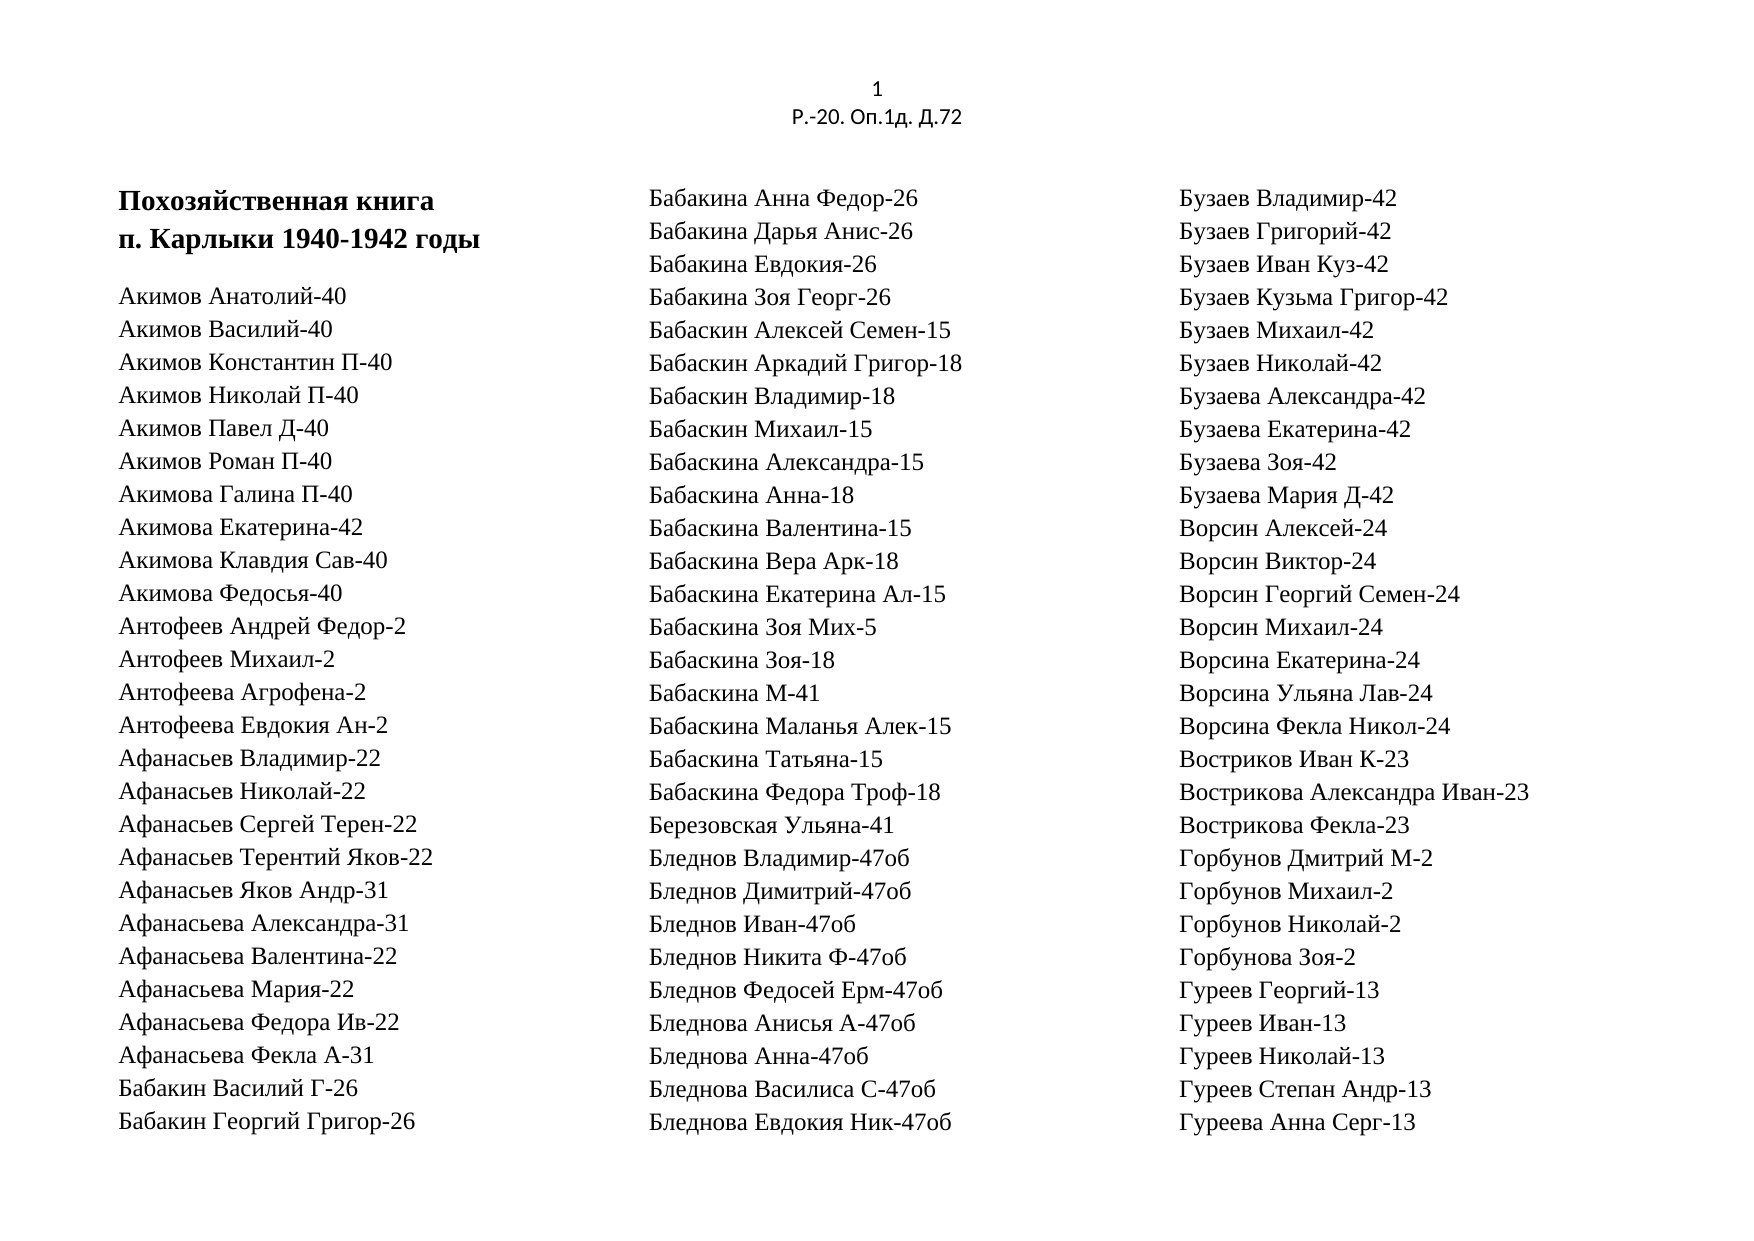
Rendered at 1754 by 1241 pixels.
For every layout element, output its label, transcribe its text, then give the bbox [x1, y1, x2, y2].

text Бабаскина Вера Арк-18 [648, 546, 1105, 575]
text Афанасьев Сергей Терен-22 [118, 809, 575, 838]
text Ворсина Фекла Никол-24 [1179, 711, 1636, 740]
text Акимов Константин П-40 [118, 347, 575, 376]
text Бледнов Федосей Ерм-47об [648, 975, 1105, 1004]
text Бледнов Никита Ф-47об [648, 942, 1105, 971]
text Бабакин Георгий Григор-26 [118, 1106, 575, 1135]
text Бабакина Евдокия-26 [648, 249, 1105, 278]
text Афанасьева Мария-22 [118, 974, 575, 1003]
text Востриков Иван К-23 [1179, 744, 1636, 773]
text Афанасьев Терентий Яков-22 [118, 842, 575, 871]
text Вострикова Фекла-23 [1179, 810, 1636, 839]
text Бледнов Иван-47об [648, 909, 1105, 938]
text Антофеев Михаил-2 [118, 644, 575, 673]
text Бледнов Владимир-47об [648, 843, 1105, 872]
text Березовская Ульяна-41 [648, 810, 1105, 839]
text Бузаев Григорий-42 [1179, 216, 1636, 244]
text Бабакин Василий Г-26 [118, 1073, 575, 1102]
text Бабаскина Татьяна-15 [648, 744, 1105, 773]
text Бабаскина Валентина-15 [648, 513, 1105, 542]
text Бабаскин Владимир-18 [648, 381, 1105, 410]
text Бабаскина Федора Троф-18 [648, 777, 1105, 806]
text Бабаскина Анна-18 [648, 480, 1105, 509]
text Бузаева Екатерина-42 [1179, 414, 1636, 443]
text Антофеева Агрофена-2 [118, 677, 575, 706]
text Афанасьев Николай-22 [118, 776, 575, 805]
text Афанасьева Федора Ив-22 [118, 1007, 575, 1036]
text Горбунов Дмитрий М-2 [1179, 843, 1636, 872]
text Акимова Екатерина-42 [118, 512, 575, 541]
text Акимова Федосья-40 [118, 578, 575, 607]
text Афанасьева Валентина-22 [118, 941, 575, 970]
text Афанасьева Александра-31 [118, 908, 575, 937]
text Акимов Николай П-40 [118, 380, 575, 408]
text Акимова Галина П-40 [118, 479, 575, 508]
text Бабакина Анна Федор-26 [648, 183, 1105, 212]
text Бабакина Зоя Георг-26 [648, 282, 1105, 311]
text Бледнова Евдокия Ник-47об [648, 1107, 1105, 1136]
text Ворсин Михаил-24 [1179, 612, 1636, 641]
text Бабаскина Маланья Алек-15 [648, 711, 1105, 740]
text Афанасьев Яков Андр-31 [118, 875, 575, 904]
text Акимова Клавдия Сав-40 [118, 545, 575, 574]
text Бледнова Василиса С-47об [648, 1074, 1105, 1103]
text Антофеев Андрей Федор-2 [118, 611, 575, 640]
text Антофеева Евдокия Ан-2 [118, 710, 575, 739]
text Горбунова Зоя-2 [1179, 942, 1636, 971]
text Гуреева Анна Серг-13 [1179, 1107, 1636, 1136]
text Вострикова Александра Иван-23 [1179, 777, 1636, 806]
text Бузаев Михаил-42 [1179, 315, 1636, 344]
text Ворсина Ульяна Лав-24 [1179, 678, 1636, 707]
text Бабаскина Екатерина Ал-15 [648, 579, 1105, 608]
text Гуреев Степан Андр-13 [1179, 1074, 1636, 1103]
text Бузаев Иван Куз-42 [1179, 249, 1636, 278]
text Бузаева Зоя-42 [1179, 447, 1636, 476]
text Бабаскина Зоя-18 [648, 645, 1105, 674]
text Бабаскин Алексей Семен-15 [648, 315, 1105, 344]
text Бузаева Мария Д-42 [1179, 480, 1636, 509]
text Гуреев Иван-13 [1179, 1008, 1636, 1037]
text Горбунов Михаил-2 [1179, 876, 1636, 905]
text Бузаев Кузьма Григор-42 [1179, 282, 1636, 311]
text Бледнова Анисья А-47об [648, 1008, 1105, 1037]
text Бузаев Владимир-42 [1179, 183, 1636, 212]
text Бледнова Анна-47об [648, 1041, 1105, 1070]
text Ворсина Екатерина-24 [1179, 645, 1636, 674]
text Бабакина Дарья Анис-26 [648, 216, 1105, 244]
text Бузаева Александра-42 [1179, 381, 1636, 410]
text Ворсин Алексей-24 [1179, 513, 1636, 542]
text Похозяйственная книга п. Карлыки 1940-1942 годы [118, 183, 575, 255]
text Бледнов Димитрий-47об [648, 876, 1105, 905]
text Ворсин Виктор-24 [1179, 546, 1636, 575]
text Ворсин Георгий Семен-24 [1179, 579, 1636, 608]
text Акимов Павел Д-40 [118, 413, 575, 442]
text Гуреев Георгий-13 [1179, 975, 1636, 1004]
text Горбунов Николай-2 [1179, 909, 1636, 938]
text Афанасьева Фекла А-31 [118, 1040, 575, 1069]
text Акимов Анатолий-40 [118, 281, 575, 309]
text Акимов Роман П-40 [118, 446, 575, 474]
text Гуреев Николай-13 [1179, 1041, 1636, 1070]
text Афанасьев Владимир-22 [118, 743, 575, 772]
text Бузаев Николай-42 [1179, 348, 1636, 377]
text Бабаскина Зоя Мих-5 [648, 612, 1105, 641]
text Бабаскина М-41 [648, 678, 1105, 707]
text Бабаскин Михаил-15 [648, 414, 1105, 443]
text Бабаскина Александра-15 [648, 447, 1105, 476]
text Бабаскин Аркадий Григор-18 [648, 348, 1105, 377]
text Акимов Василий-40 [118, 314, 575, 342]
